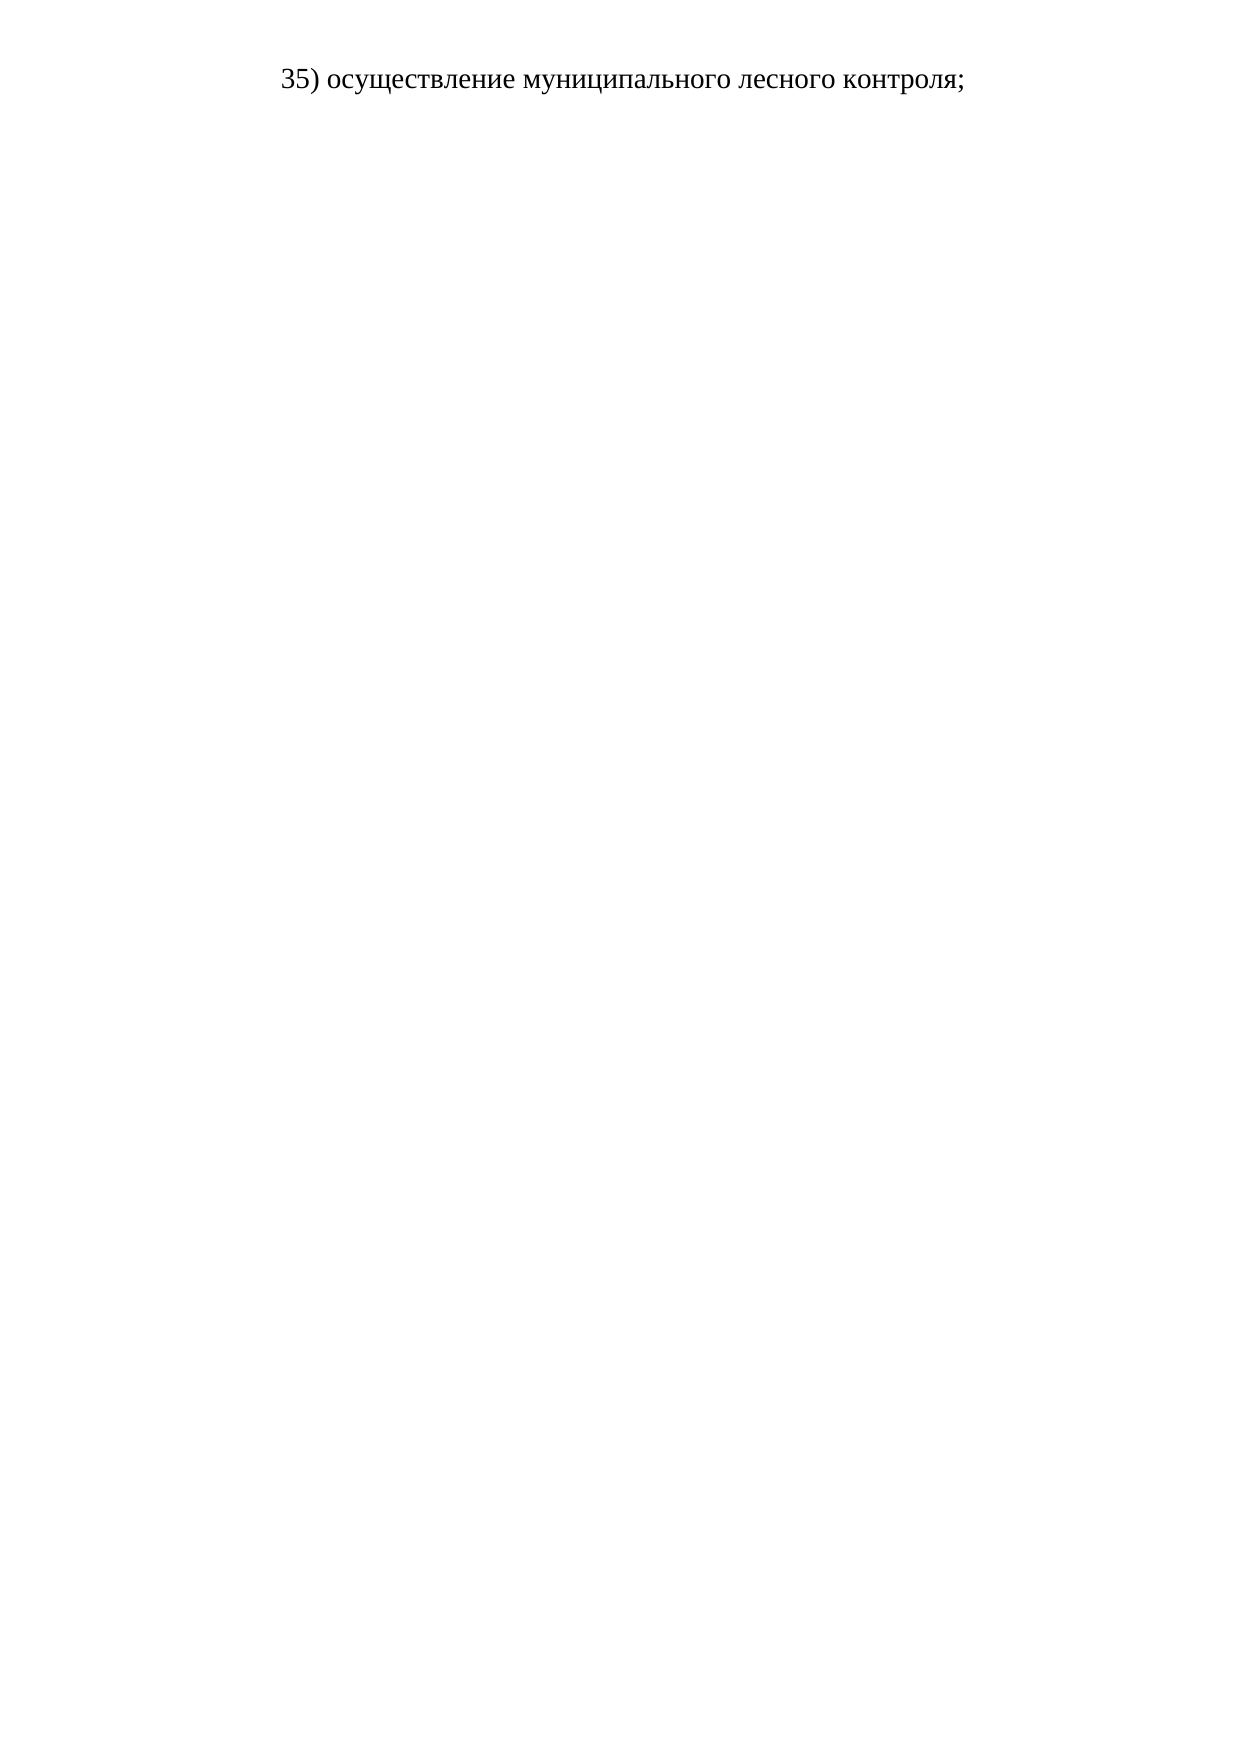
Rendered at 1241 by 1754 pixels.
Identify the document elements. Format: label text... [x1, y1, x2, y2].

text 35) осуществление муниципального лесного контроля; [207, 59, 1181, 94]
